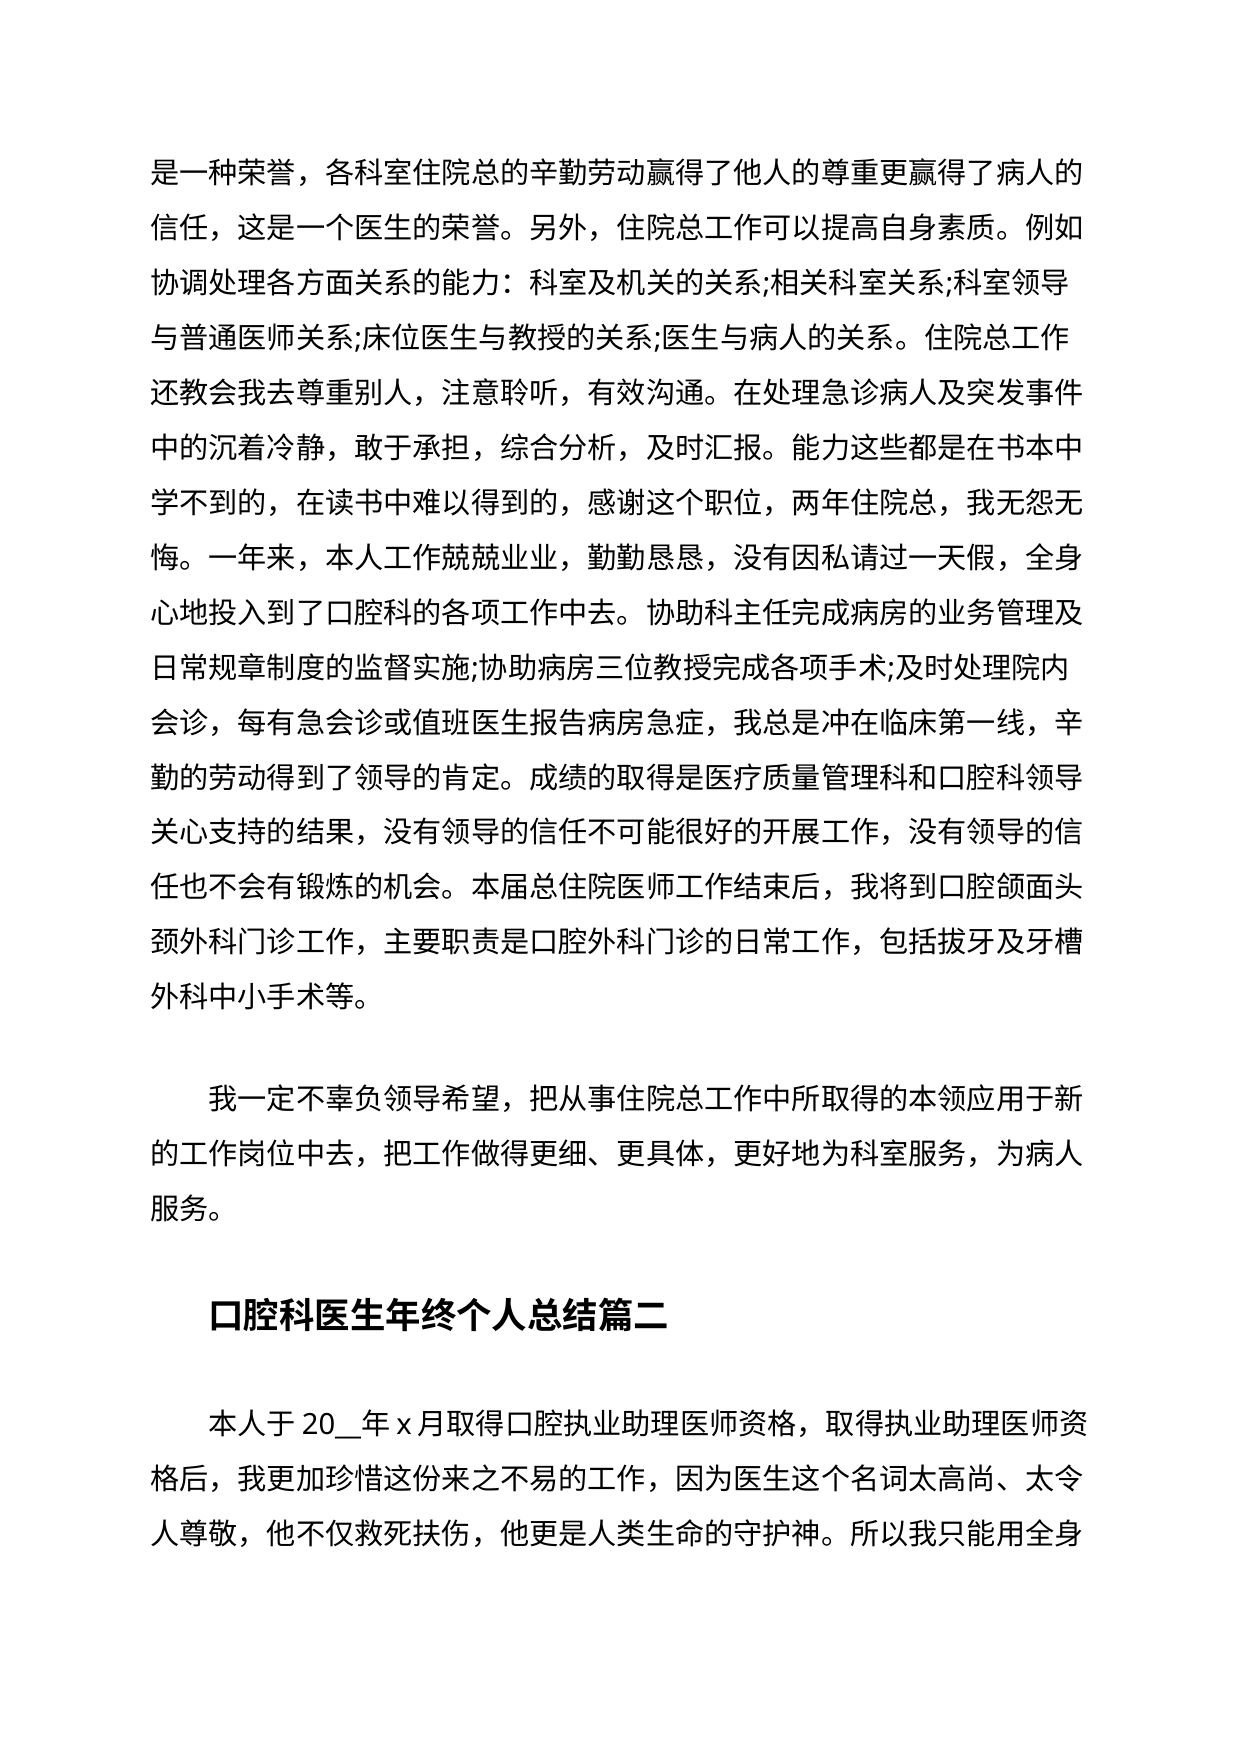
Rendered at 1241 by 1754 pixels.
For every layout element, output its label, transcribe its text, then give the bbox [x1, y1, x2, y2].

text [150, 1401, 1090, 1553]
text 我一定不辜负领导希望，把从事住院总工作中所取得的本领应用于新的工作岗位中去，把工作做得更细、更具体，更好地为科室服务，为病人服务。 [150, 1076, 1090, 1228]
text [150, 150, 1090, 1016]
text 口腔科医生年终个人总结篇二 [150, 1287, 1090, 1338]
